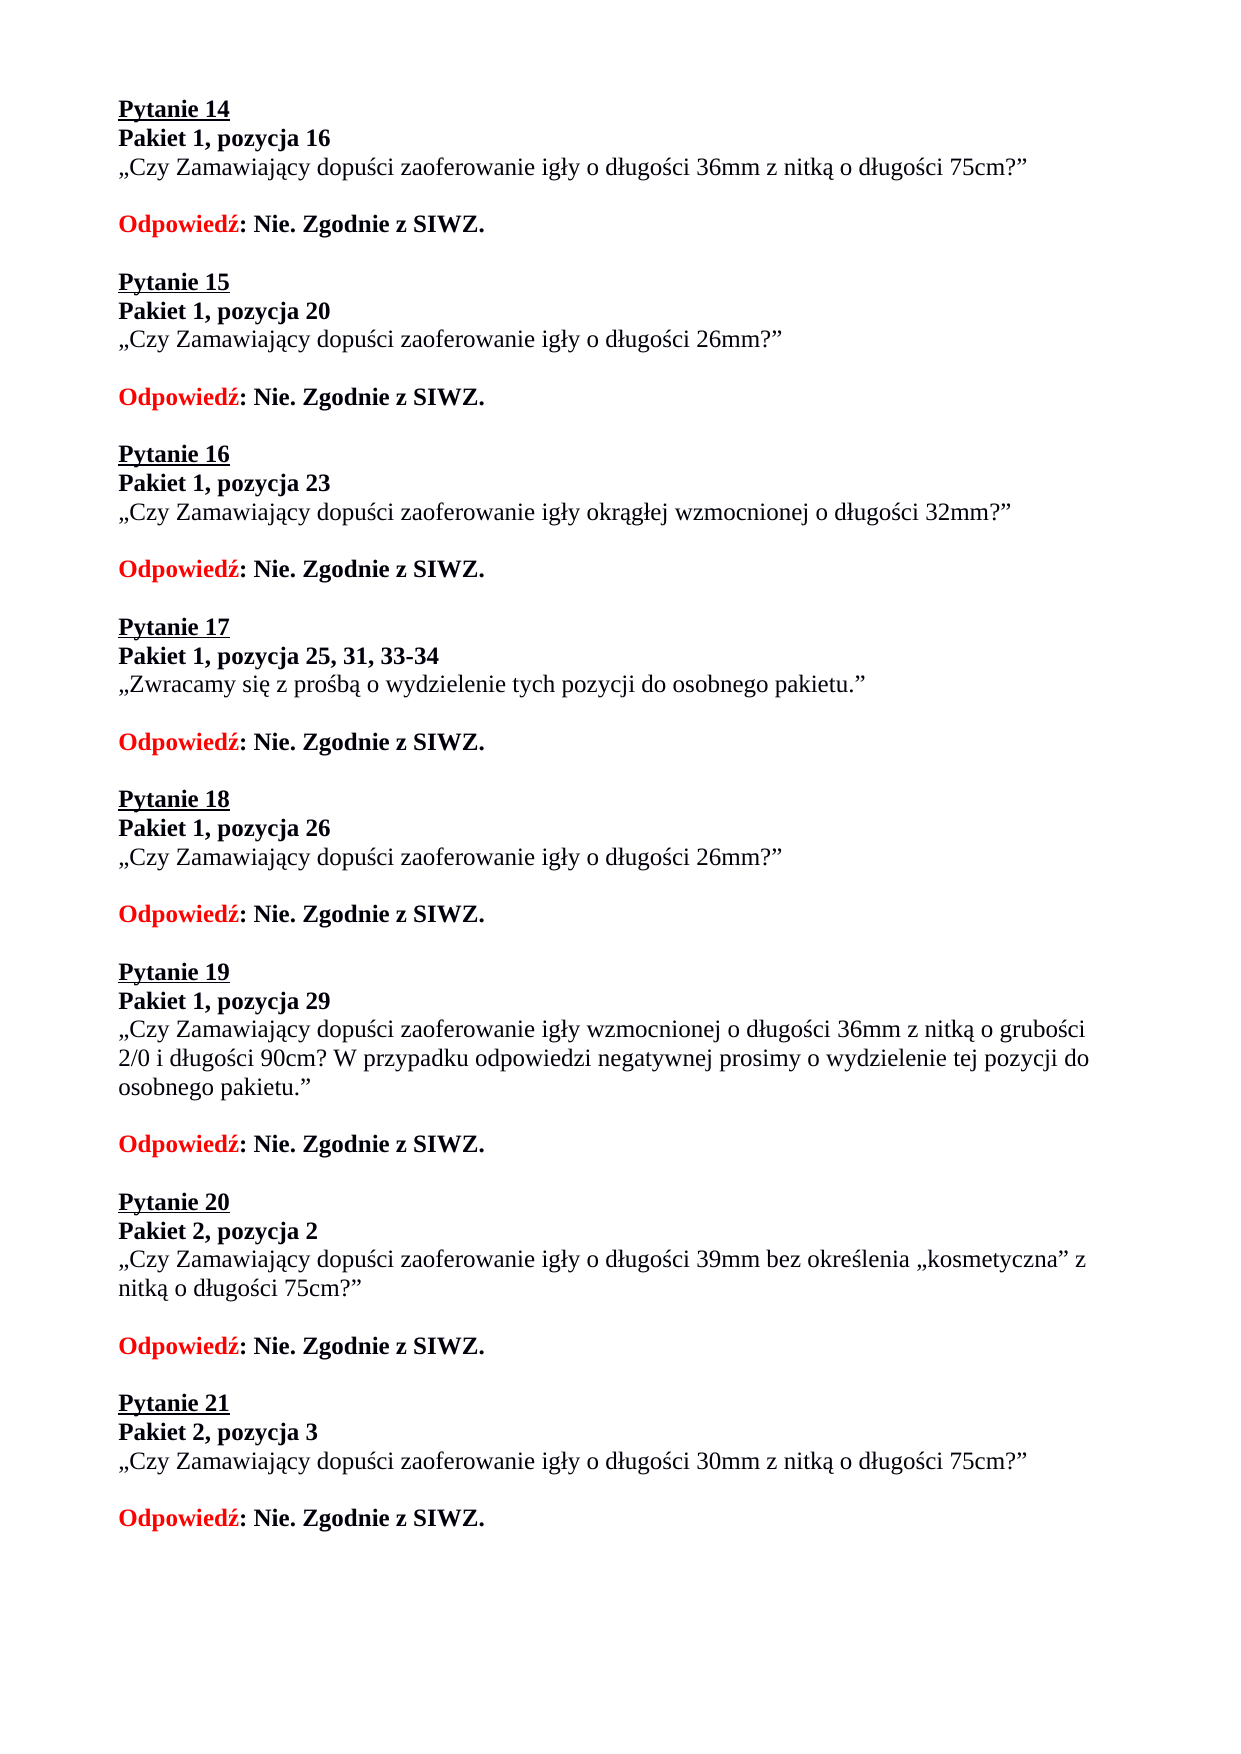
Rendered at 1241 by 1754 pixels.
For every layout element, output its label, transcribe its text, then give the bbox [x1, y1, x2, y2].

text Pytanie 17 [118, 612, 1122, 641]
text „Czy Zamawiający dopuści zaoferowanie igły o długości 26mm?” [118, 842, 1122, 871]
text Pakiet 1, pozycja 25, 31, 33-34 [118, 641, 1122, 669]
text Pakiet 1, pozycja 26 [118, 813, 1122, 842]
text Pakiet 1, pozycja 20 [118, 296, 1122, 324]
text Pytanie 18 [118, 784, 1122, 813]
text Pytanie 16 [118, 439, 1122, 468]
text Pytanie 21 [118, 1388, 1122, 1417]
text Odpowiedź: Nie. Zgodnie z SIWZ. [118, 382, 1122, 411]
text Odpowiedź: Nie. Zgodnie z SIWZ. [118, 209, 1122, 238]
text Odpowiedź: Nie. Zgodnie z SIWZ. [118, 1503, 1122, 1532]
text „Zwracamy się z prośbą o wydzielenie tych pozycji do osobnego pakietu.” [118, 669, 1122, 698]
text Odpowiedź: Nie. Zgodnie z SIWZ. [118, 554, 1122, 583]
text Pakiet 2, pozycja 3 [118, 1417, 1122, 1446]
text „Czy Zamawiający dopuści zaoferowanie igły o długości 30mm z nitką o długości 75cm?” [118, 1446, 1122, 1474]
text Pakiet 1, pozycja 16 [118, 123, 1122, 152]
text Odpowiedź: Nie. Zgodnie z SIWZ. [118, 1331, 1122, 1359]
text Odpowiedź: Nie. Zgodnie z SIWZ. [118, 727, 1122, 756]
text Pytanie 20 [118, 1187, 1122, 1216]
text „Czy Zamawiający dopuści zaoferowanie igły o długości 36mm z nitką o długości 75cm?” [118, 152, 1122, 181]
text „Czy Zamawiający dopuści zaoferowanie igły okrągłej wzmocnionej o długości 32mm?” [118, 497, 1122, 526]
text Odpowiedź: Nie. Zgodnie z SIWZ. [118, 1129, 1122, 1158]
text „Czy Zamawiający dopuści zaoferowanie igły o długości 39mm bez określenia „kosmetyczna” z nitką o długości 75cm?” [118, 1244, 1122, 1302]
text „Czy Zamawiający dopuści zaoferowanie igły wzmocnionej o długości 36mm z nitką o grubości 2/0 i długości 90cm? W przypadku odpowiedzi negatywnej prosimy o wydzielenie tej pozycji do osobnego pakietu.” [118, 1014, 1122, 1101]
text Odpowiedź: Nie. Zgodnie z SIWZ. [118, 899, 1122, 928]
text Pakiet 1, pozycja 23 [118, 468, 1122, 497]
text Pakiet 1, pozycja 29 [118, 986, 1122, 1014]
text Pytanie 15 [118, 267, 1122, 296]
text „Czy Zamawiający dopuści zaoferowanie igły o długości 26mm?” [118, 324, 1122, 353]
text Pytanie 19 [118, 957, 1122, 986]
text Pytanie 14 [118, 94, 1122, 123]
text Pakiet 2, pozycja 2 [118, 1216, 1122, 1244]
